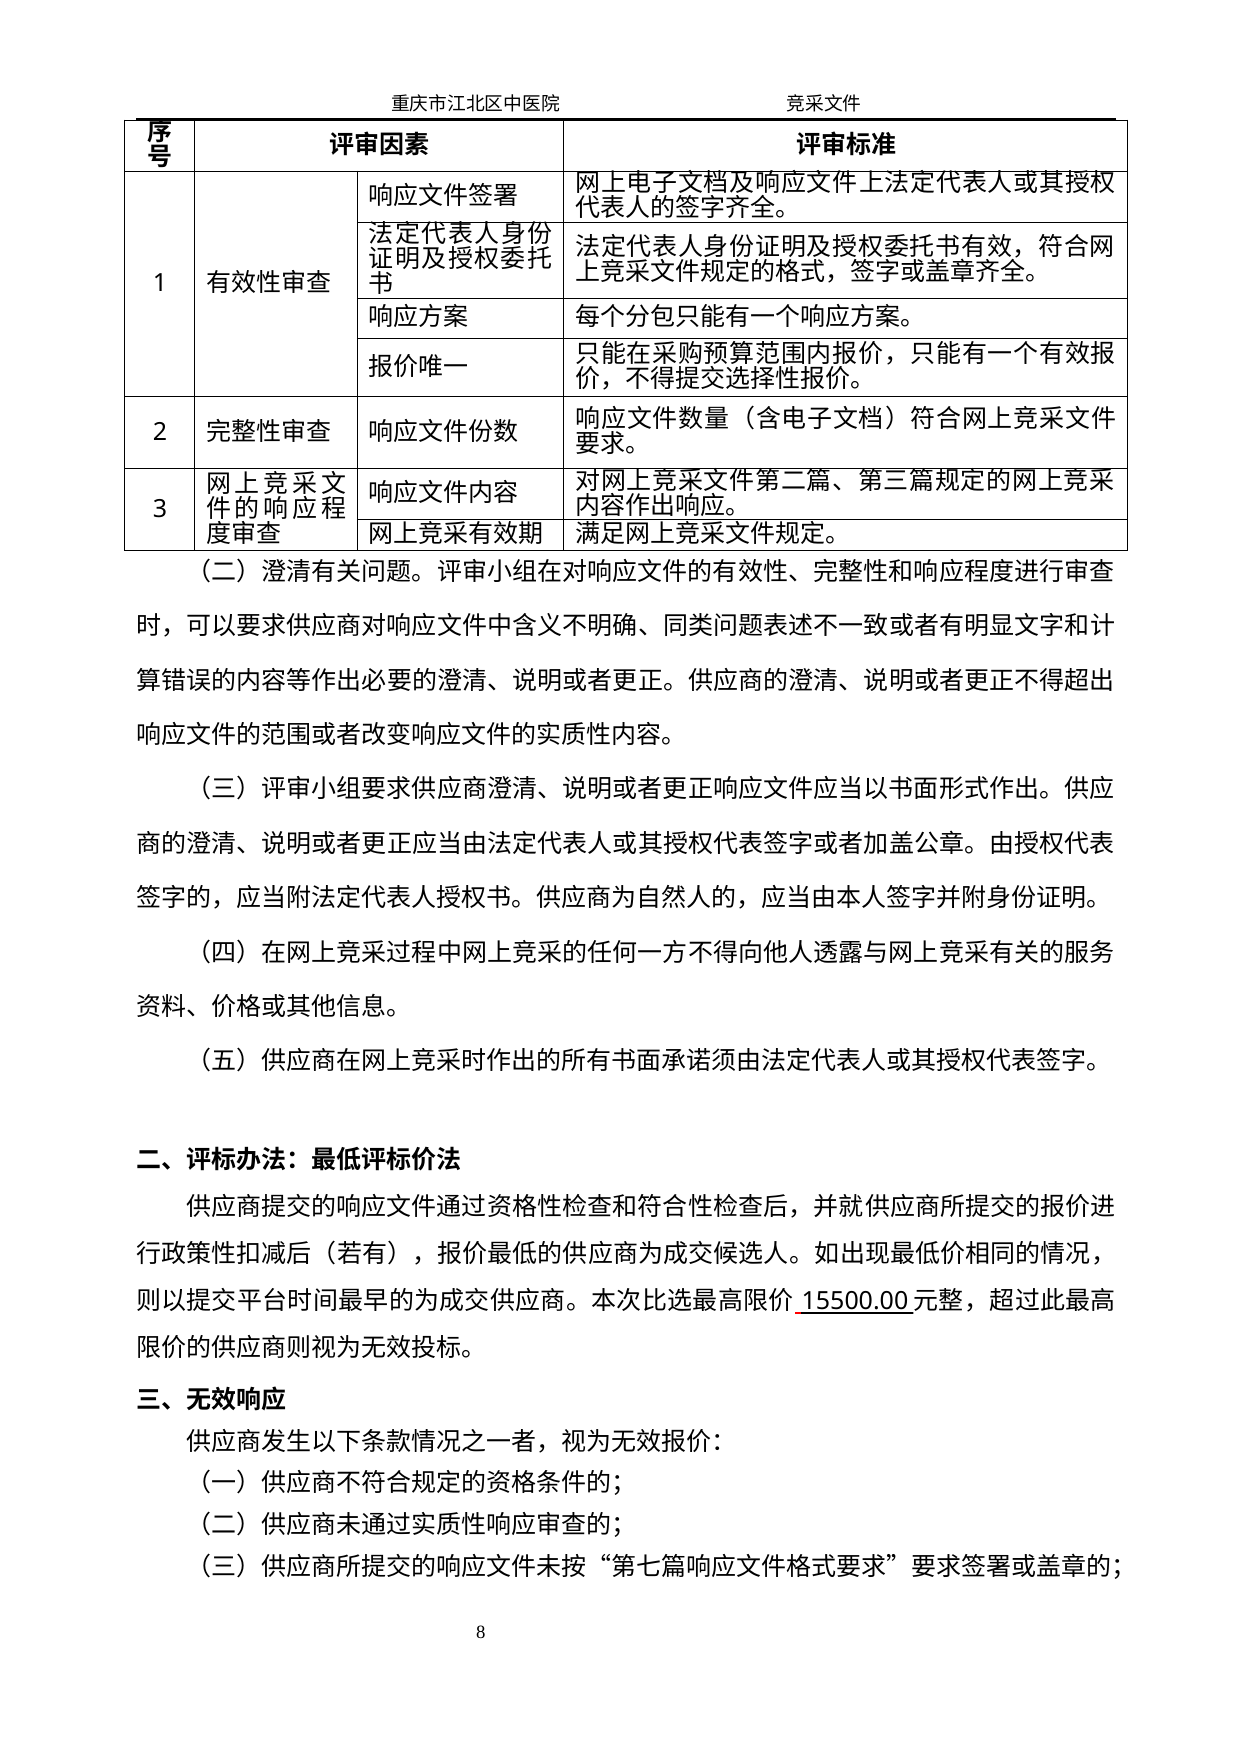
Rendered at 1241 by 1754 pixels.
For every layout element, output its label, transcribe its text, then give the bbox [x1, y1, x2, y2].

table_cell 对网上竞采文件第二篇、第三篇规定的网上竞采内容作出响应。 [564, 469, 1127, 519]
table_cell 报价唯一 [358, 339, 563, 396]
table_cell 响应文件份数 [358, 397, 563, 468]
text （二）澄清有关问题。评审小组在对响应文件的有效性、完整性和响应程度进行审查时，可以要求供应商对响应文件中含义不明确、同类问题表述不一致或者有明显文字和计算错误的内容等作出必要的澄清、说明或者更正。供应商的澄清、说明或者更正不得超出响应文件的范围或者改变响应文件的实质性内容。 [136, 551, 1116, 751]
text （三）供应商所提交的响应文件未按“第七篇响应文件格式要求”要求签署或盖章的； [136, 1542, 1116, 1583]
table_cell 响应方案 [358, 299, 563, 338]
text （一）供应商不符合规定的资格条件的； [136, 1458, 1116, 1500]
text （三）评审小组要求供应商澄清、说明或者更正响应文件应当以书面形式作出。供应商的澄清、说明或者更正应当由法定代表人或其授权代表签字或者加盖公章。由授权代表签字的，应当附法定代表人授权书。供应商为自然人的，应当由本人签字并附身份证明。 [136, 769, 1116, 914]
table_header 评审标准 [564, 121, 1127, 171]
table_header 评审因素 [195, 121, 563, 171]
table_header 序号 [125, 121, 194, 171]
table_cell 法定代表人身份证明及授权委托书有效，符合网上竞采文件规定的格式，签字或盖章齐全。 [564, 223, 1127, 298]
table_cell 网上竞采文件的响应程度审查 [195, 469, 357, 550]
table_cell 网上竞采有效期 [358, 520, 563, 550]
table_cell 满足网上竞采文件规定。 [564, 520, 1127, 550]
table_cell 只能在采购预算范围内报价，只能有一个有效报价，不得提交选择性报价。 [564, 339, 1127, 396]
table_cell 2 [125, 397, 194, 468]
text 供应商发生以下条款情况之一者，视为无效报价： [136, 1417, 1116, 1458]
text （二）供应商未通过实质性响应审查的； [136, 1500, 1116, 1542]
subtitle 三、无效响应 [136, 1375, 1116, 1417]
table_cell 响应文件签署 [358, 172, 563, 222]
text （五）供应商在网上竞采时作出的所有书面承诺须由法定代表人或其授权代表签字。 [136, 1041, 1116, 1077]
table_cell 完整性审查 [195, 397, 357, 468]
text 供应商提交的响应文件通过资格性检查和符合性检查后，并就供应商所提交的报价进行政策性扣减后（若有），报价最低的供应商为成交候选人。如出现最低价相同的情况，则以提交平台时间最早的为成交供应商。本次比选最高限价 15500.00元整，超过此最高限价的供应商则视为无效投标。 [136, 1187, 1116, 1364]
table_cell 每个分包只能有一个响应方案。 [564, 299, 1127, 338]
table_cell 1 [125, 172, 194, 396]
text 二、评标办法：最低评标价法 [136, 1139, 1116, 1176]
text （四）在网上竞采过程中网上竞采的任何一方不得向他人透露与网上竞采有关的服务资料、价格或其他信息。 [136, 932, 1116, 1023]
table_cell 网上电子文档及响应文件上法定代表人或其授权代表人的签字齐全。 [564, 172, 1127, 222]
table_cell 3 [125, 469, 194, 550]
table_cell 响应文件内容 [358, 469, 563, 519]
table_cell 响应文件数量（含电子文档）符合网上竞采文件要求。 [564, 397, 1127, 468]
table_cell 法定代表人身份证明及授权委托书 [358, 223, 563, 298]
table_cell 有效性审查 [195, 172, 357, 396]
